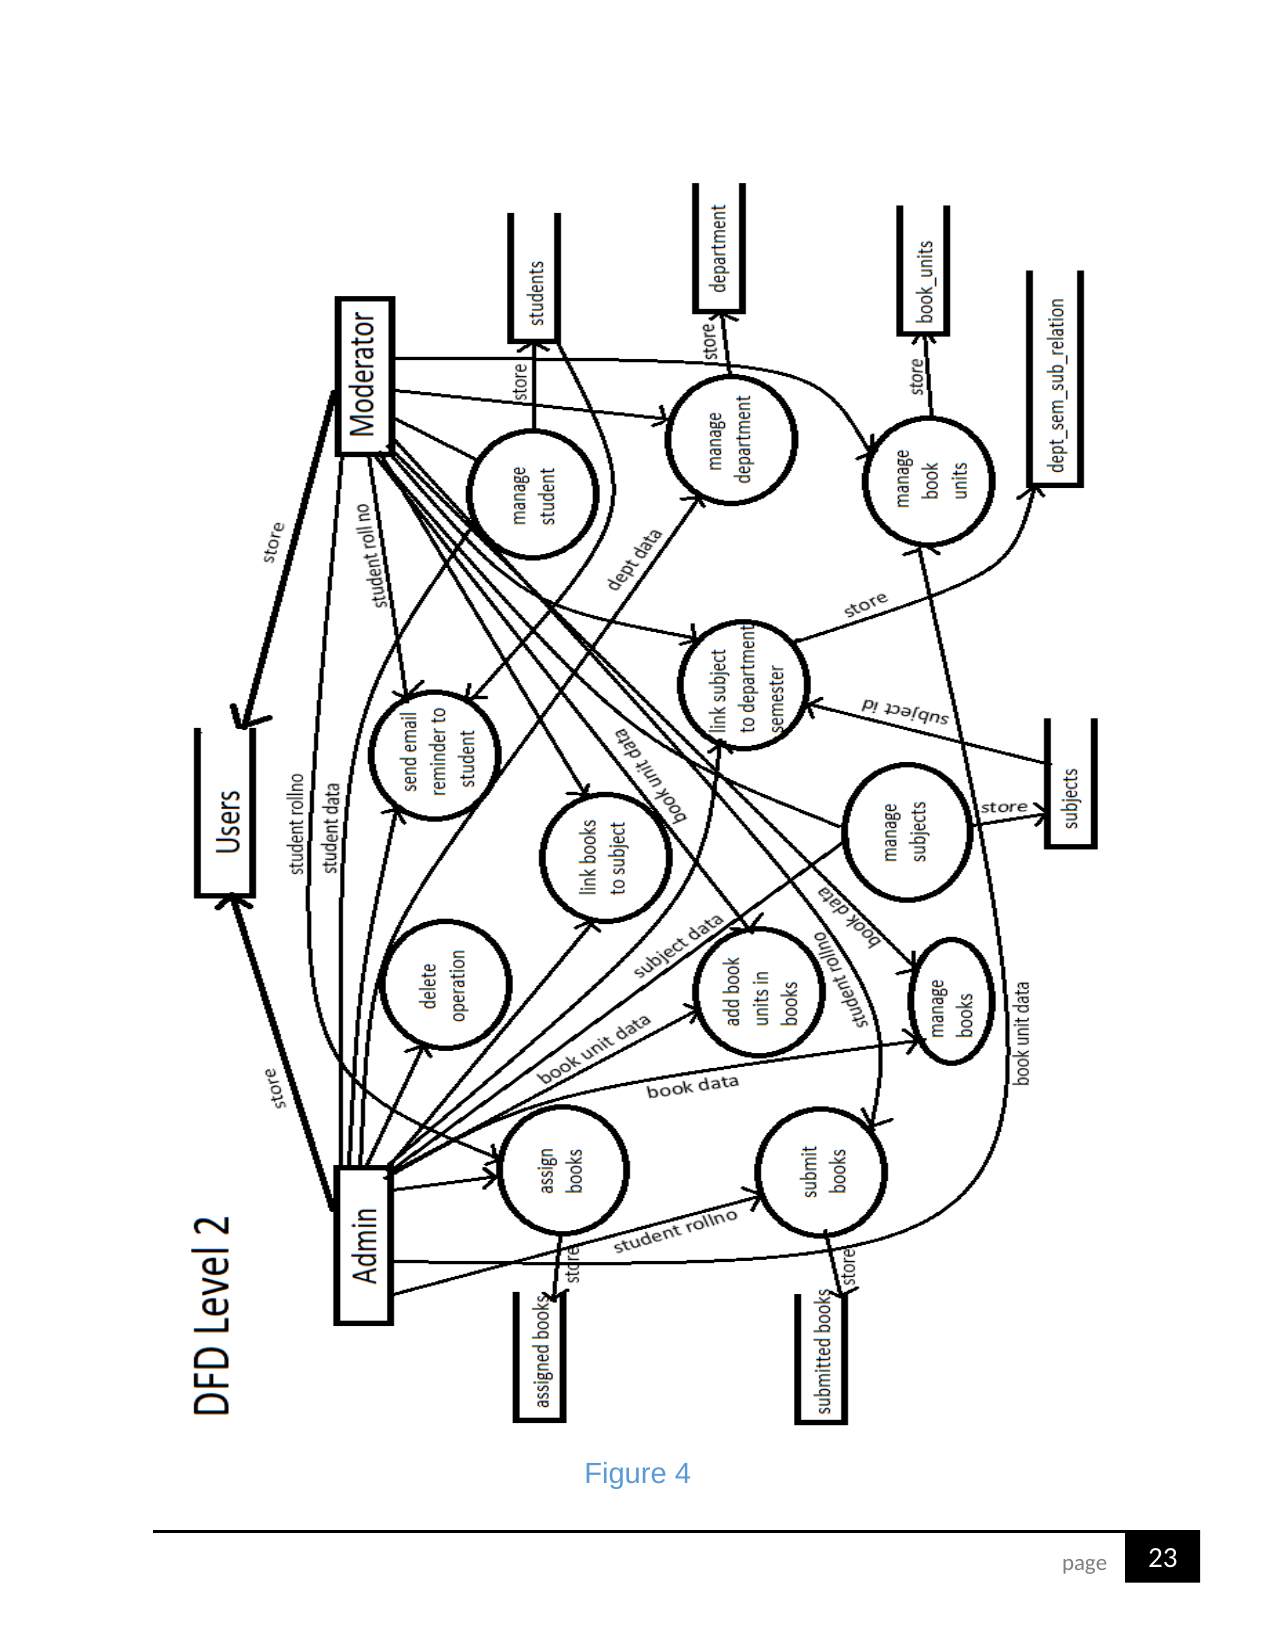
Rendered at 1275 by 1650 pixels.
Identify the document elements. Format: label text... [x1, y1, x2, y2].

picture [150, 149, 1138, 1438]
text Figure 4 [150, 1456, 1125, 1490]
